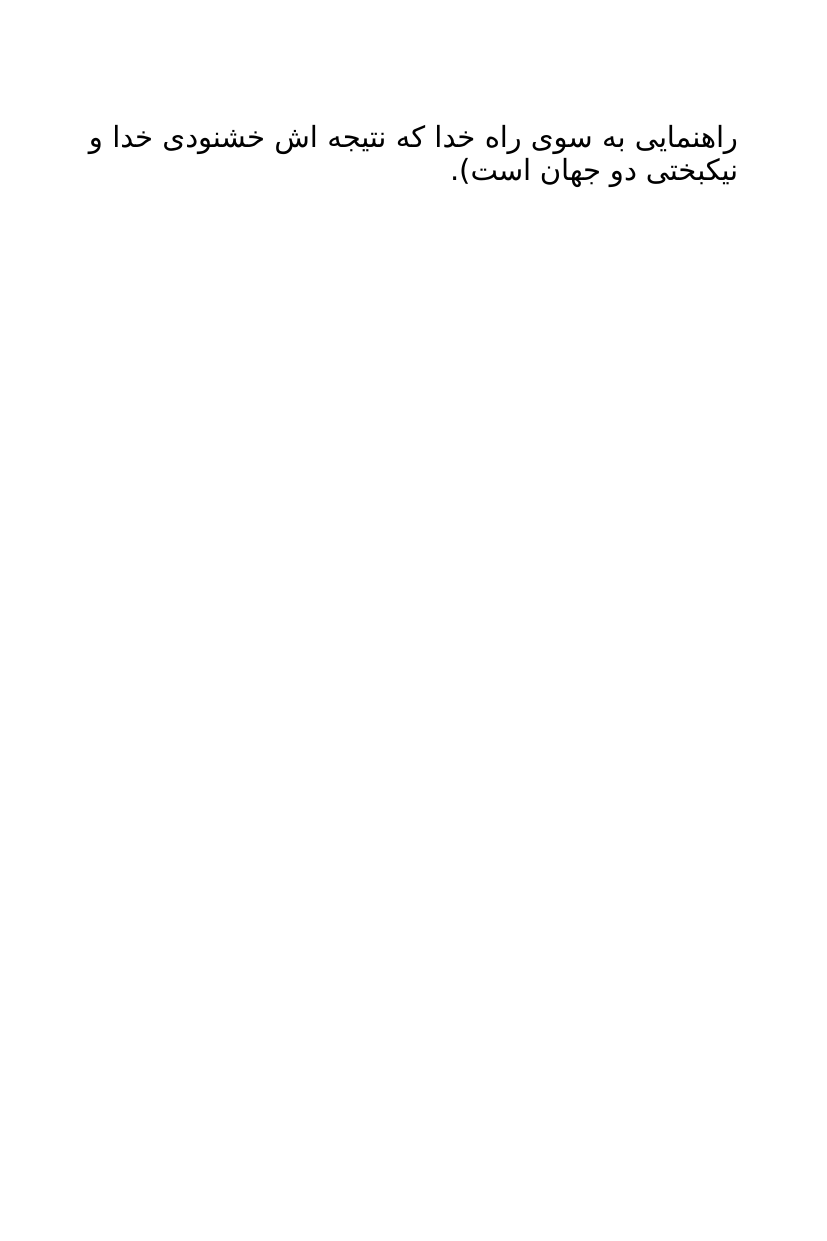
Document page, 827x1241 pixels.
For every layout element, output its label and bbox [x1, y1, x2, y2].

text [89, 122, 738, 188]
